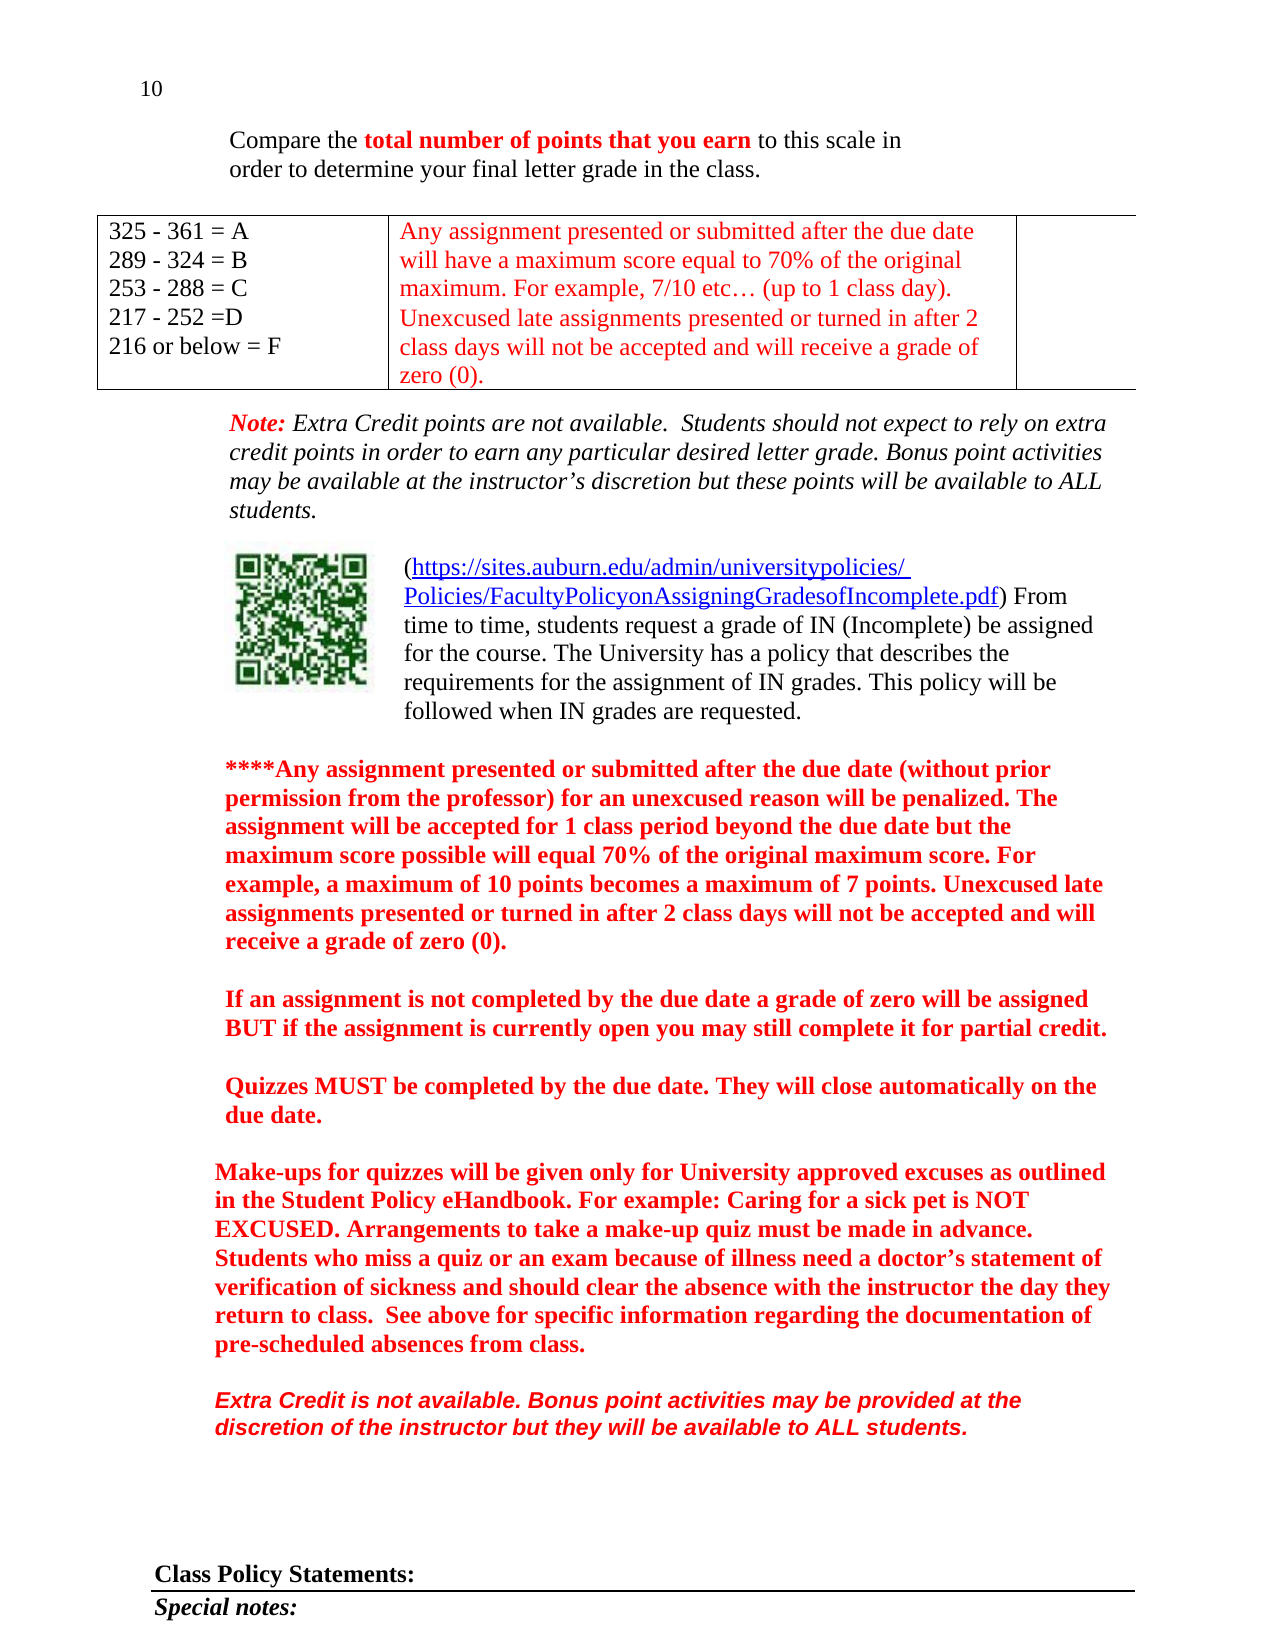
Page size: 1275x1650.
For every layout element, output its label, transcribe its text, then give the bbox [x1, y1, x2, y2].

list Quizzes MUST be completed by the due date. They will close automatically on the due date. [225, 1071, 1117, 1128]
list If an assignment is not completed by the due date a grade of zero will be assigned BUT if the assignment is currently open you may still complete it for partial credit. [225, 984, 1117, 1042]
subtitle Class Policy Statements: [154, 1559, 1137, 1588]
list ****Any assignment presented or submitted after the due date (without prior permission from the professor) for an unexcused reason will be penalized. The assignment will be accepted for 1 class period beyond the due date but the maximum score possible will equal 70% of the original maximum score. For example, a maximum of 10 points becomes a maximum of 7 points. Unexcused late assignments presented or turned in after 2 class days will not be accepted and will receive a grade of zero (0). [225, 754, 1117, 955]
text Compare the total number of points that you earn to this scale in order to determine your final letter grade in the class. [229, 126, 953, 183]
text Extra Credit is not available. Bonus point activities may be provided at the discretion of the instructor but they will be available to ALL students. [150, 1387, 1078, 1440]
subtitle Special notes: [154, 1592, 1137, 1621]
text Make-ups for quizzes will be given only for University approved excuses as outlined in the Student Policy eHandbook. For example: Caring for a sick pet is NOT EXCUSED. Arrangements to take a make-up quiz must be made in advance. Students who miss a quiz or an exam because of illness need a doctor’s statement of verification of sickness and should clear the absence with the instructor the day they return to class. See above for specific information regarding the documentation of pre-scheduled absences from class. [150, 1157, 1116, 1358]
text Note: Extra Credit points are not available. Students should not expect to rely on extra credit points in order to earn any particular desired letter grade. Bonus point activities may be available at the instructor’s discretion but these points will be available to ALL students. [229, 408, 1119, 523]
picture [223, 541, 381, 699]
text (https://sites.auburn.edu/admin/universitypolicies/ Policies/FacultyPolicyonAssigningGradesofIncomplete.pdf) From time to time, students request a grade of IN (Incomplete) be assigned for the course. The University has a policy that describes the requirements for the assignment of IN grades. This policy will be followed when IN grades are requested. [403, 552, 1112, 725]
